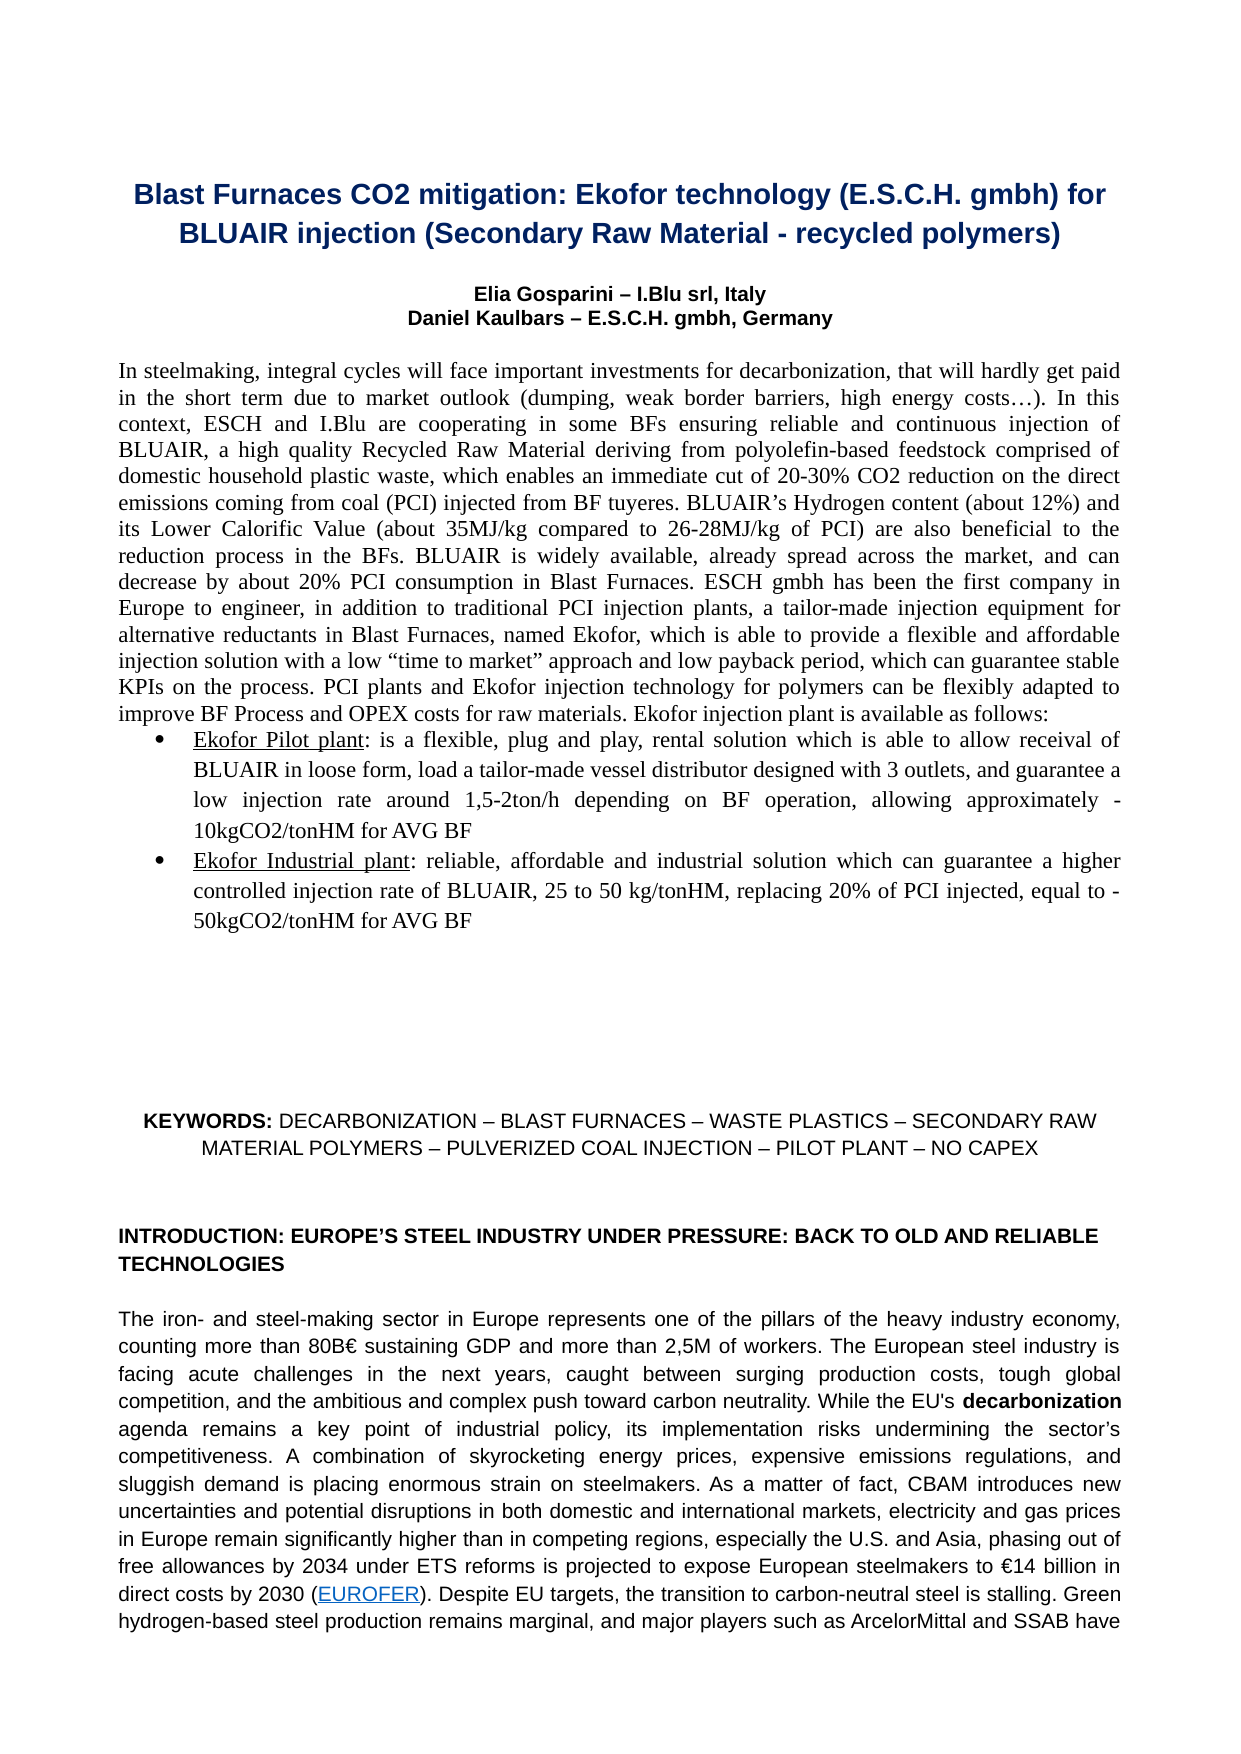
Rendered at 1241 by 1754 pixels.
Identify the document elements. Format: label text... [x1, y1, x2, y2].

text Daniel Kaulbars – E.S.C.H. gmbh, Germany [118, 306, 1122, 330]
text INTRODUCTION: EUROPE’S STEEL INDUSTRY UNDER PRESSURE: BACK TO OLD AND RELIABLE TECHNOLOGIES [118, 1224, 1122, 1275]
text Elia Gosparini – I.Blu srl, Italy [118, 282, 1122, 306]
text KEYWORDS: DECARBONIZATION – BLAST FURNACES – WASTE PLASTICS – SECONDARY RAW MATERIAL POLYMERS – PULVERIZED COAL INJECTION – pilot plant – NO CAPEX [118, 1108, 1122, 1160]
text Blast Furnaces CO2 mitigation: Ekofor technology (E.S.C.H. gmbh) for BLUAIR injection (Secondary Raw Material - recycled polymers) [118, 177, 1122, 249]
list Ekofor Pilot plant: is a flexible, plug and play, rental solution which is able to allow receival of BLUAIR in loose form, load a tailor-made vessel distributor designed with 3 outlets, and guarantee a low injection rate around 1,5-2ton/h depending on BF operation, allowing approximately -10kgCO2/tonHM for AVG BF [156, 726, 1122, 843]
text In steelmaking, integral cycles will face important investments for decarbonization, that will hardly get paid in the short term due to market outlook (dumping, weak border barriers, high energy costs…). In this context, ESCH and I.Blu are cooperating in some BFs ensuring reliable and continuous injection of BLUAIR, a high quality Recycled Raw Material deriving from polyolefin-based feedstock comprised of domestic household plastic waste, which enables an immediate cut of 20-30% CO2 reduction on the direct emissions coming from coal (PCI) injected from BF tuyeres. BLUAIR’s Hydrogen content (about 12%) and its Lower Calorific Value (about 35MJ/kg compared to 26-28MJ/kg of PCI) are also beneficial to the reduction process in the BFs. BLUAIR is widely available, already spread across the market, and can decrease by about 20% PCI consumption in Blast Furnaces. ESCH gmbh has been the first company in Europe to engineer, in addition to traditional PCI injection plants, a tailor-made injection equipment for alternative reductants in Blast Furnaces, named Ekofor, which is able to provide a flexible and affordable injection solution with a low “time to market” approach and low payback period, which can guarantee stable KPIs on the process. PCI plants and Ekofor injection technology for polymers can be flexibly adapted to improve BF Process and OPEX costs for raw materials. Ekofor injection plant is available as follows: [118, 357, 1122, 726]
list Ekofor Industrial plant: reliable, affordable and industrial solution which can guarantee a higher controlled injection rate of BLUAIR, 25 to 50 kg/tonHM, replacing 20% of PCI injected, equal to -50kgCO2/tonHM for AVG BF [156, 847, 1122, 934]
